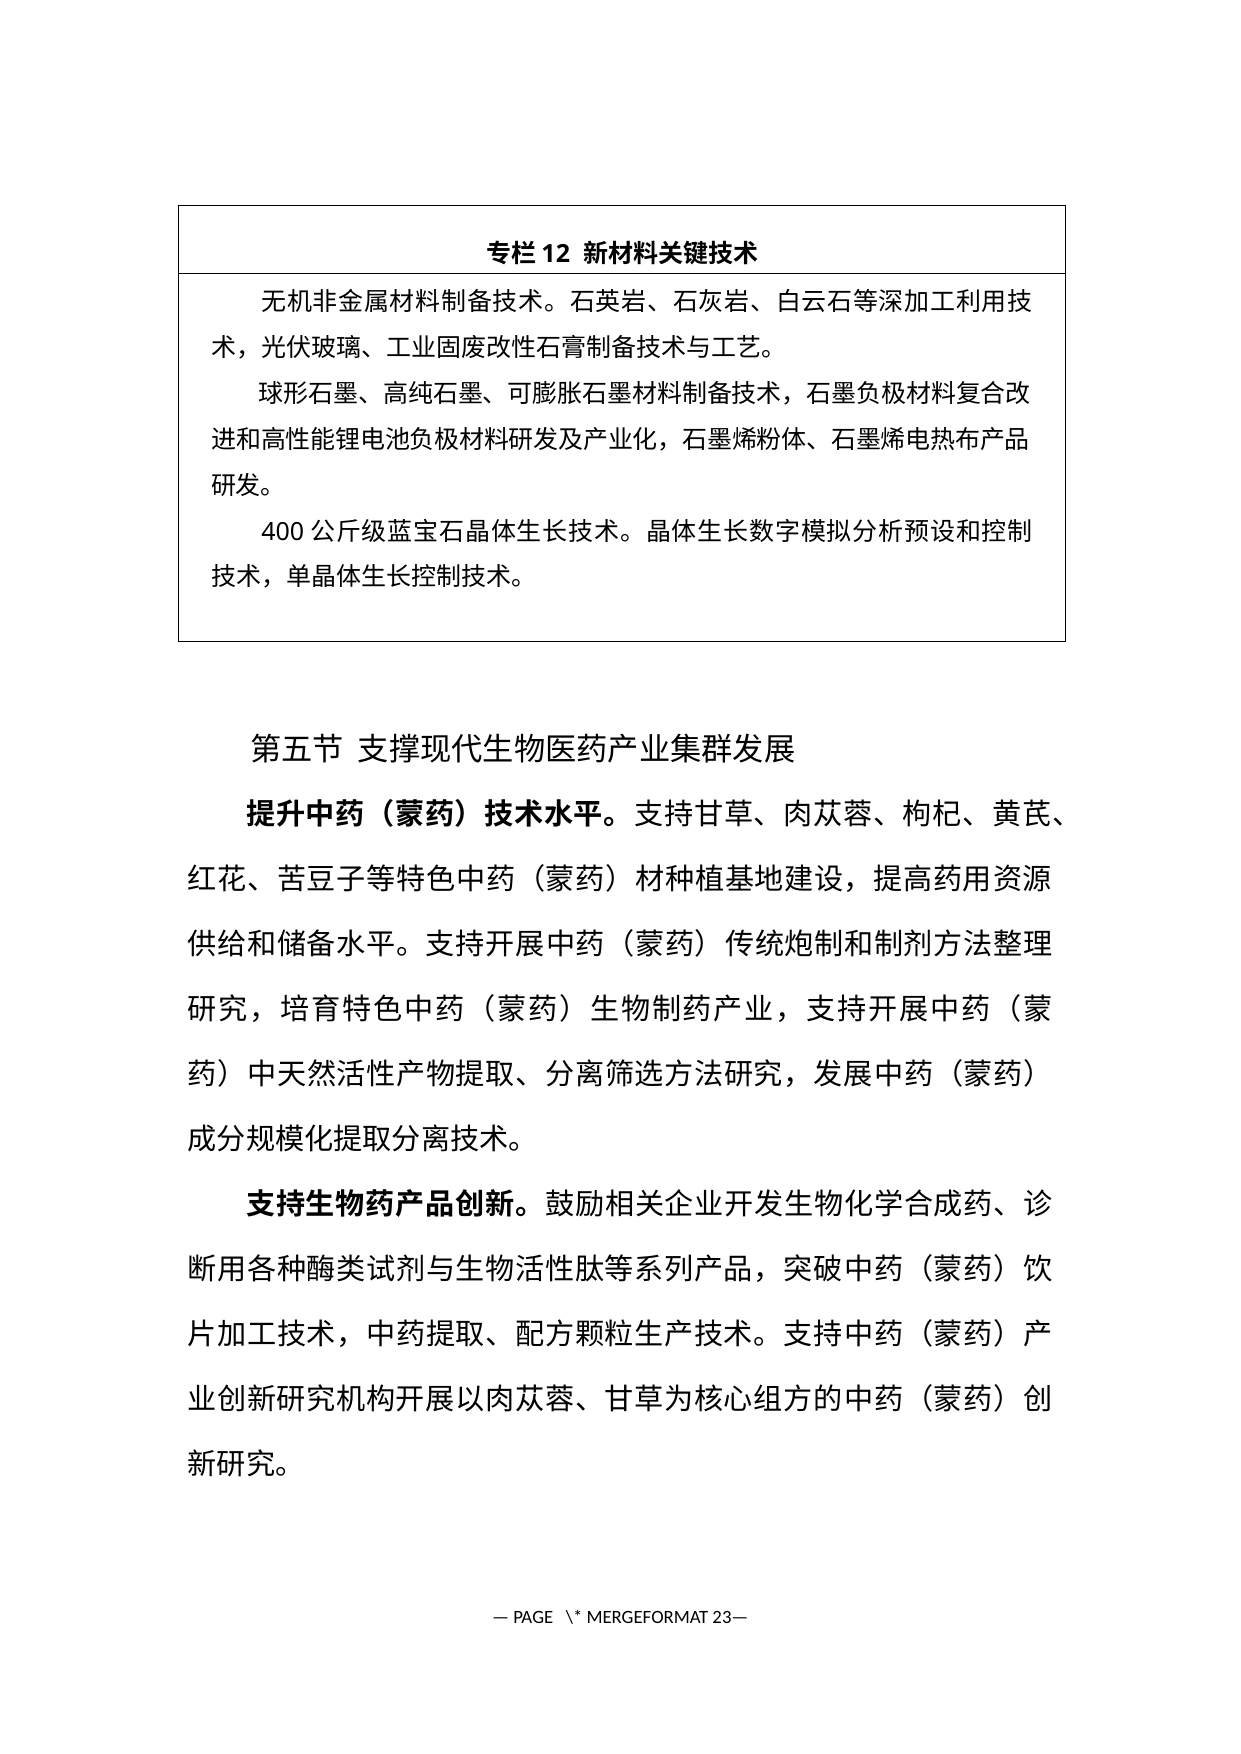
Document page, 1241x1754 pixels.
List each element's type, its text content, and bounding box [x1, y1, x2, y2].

text 提升中药（蒙药）技术水平。支持甘草、肉苁蓉、枸杞、黄芪、红花、苦豆子等特色中药（蒙药）材种植基地建设，提高药用资源供给和储备水平。支持开展中药（蒙药）传统炮制和制剂方法整理研究，培育特色中药（蒙药）生物制药产业，支持开展中药（蒙药）中天然活性产物提取、分离筛选方法研究，发展中药（蒙药）成分规模化提取分离技术。 [187, 779, 1053, 1169]
text 第五节 支撑现代生物医药产业集群发展 [187, 714, 1053, 779]
table_cell 无机非金属材料制备技术。石英岩、石灰岩、白云石等深加工利用技术，光伏玻璃、工业固废改性石膏制备技术与工艺。 球形石墨、高纯石墨、可膨胀石墨材料制备技术，石墨负极材料复合改进和高性能锂电池负极材料研发及产业化，石墨烯粉体、石墨烯电热布产品研发。 400公斤级蓝宝石晶体生长技术。晶体生长数字模拟分析预设和控制技术，单晶体生长控制技术。 [179, 274, 1065, 641]
table_header 专栏12 新材料关键技术 [179, 206, 1065, 273]
text 支持生物药产品创新。鼓励相关企业开发生物化学合成药、诊断用各种酶类试剂与生物活性肽等系列产品，突破中药（蒙药）饮片加工技术，中药提取、配方颗粒生产技术。支持中药（蒙药）产业创新研究机构开展以肉苁蓉、甘草为核心组方的中药（蒙药）创新研究。 [187, 1169, 1053, 1494]
